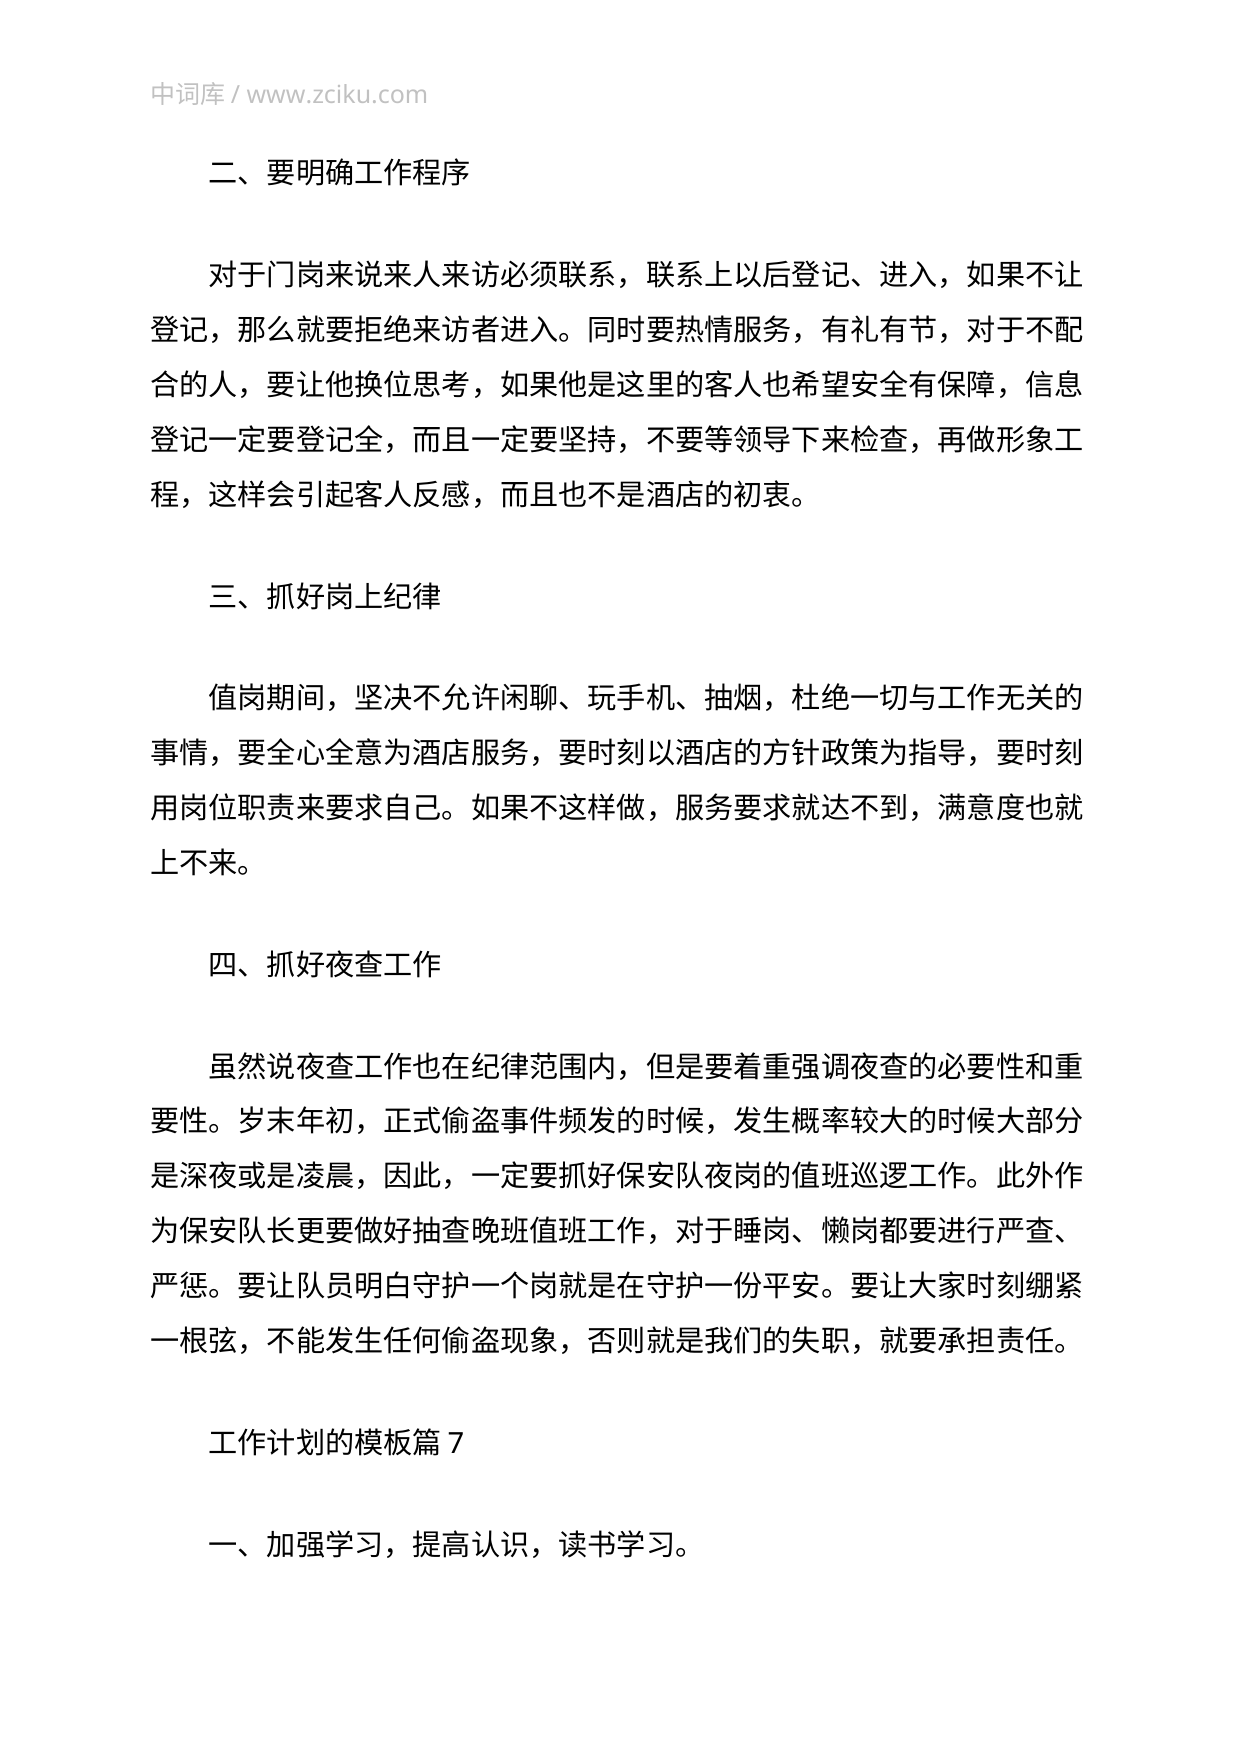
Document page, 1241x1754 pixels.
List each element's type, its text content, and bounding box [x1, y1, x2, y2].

text 虽然说夜查工作也在纪律范围内，但是要着重强调夜查的必要性和重要性。岁末年初，正式偷盗事件频发的时候，发生概率较大的时候大部分是深夜或是凌晨，因此，一定要抓好保安队夜岗的值班巡逻工作。此外作为保安队长更要做好抽查晚班值班工作，对于睡岗、懒岗都要进行严查、严惩。要让队员明白守护一个岗就是在守护一份平安。要让大家时刻绷紧一根弦，不能发生任何偷盗现象，否则就是我们的失职，就要承担责任。 [150, 1043, 1090, 1360]
text 一、加强学习，提高认识，读书学习。 [150, 1521, 1090, 1564]
text 工作计划的模板篇7 [150, 1419, 1090, 1462]
text 二、要明确工作程序 [150, 150, 1090, 192]
text 三、抓好岗上纪律 [150, 573, 1090, 615]
text 对于门岗来说来人来访必须联系，联系上以后登记、进入，如果不让登记，那么就要拒绝来访者进入。同时要热情服务，有礼有节，对于不配合的人，要让他换位思考，如果他是这里的客人也希望安全有保障，信息登记一定要登记全，而且一定要坚持，不要等领导下来检查，再做形象工程，这样会引起客人反感，而且也不是酒店的初衷。 [150, 252, 1090, 514]
text 四、抓好夜查工作 [150, 941, 1090, 984]
text 值岗期间，坚决不允许闲聊、玩手机、抽烟，杜绝一切与工作无关的事情，要全心全意为酒店服务，要时刻以酒店的方针政策为指导，要时刻用岗位职责来要求自己。如果不这样做，服务要求就达不到，满意度也就上不来。 [150, 675, 1090, 882]
